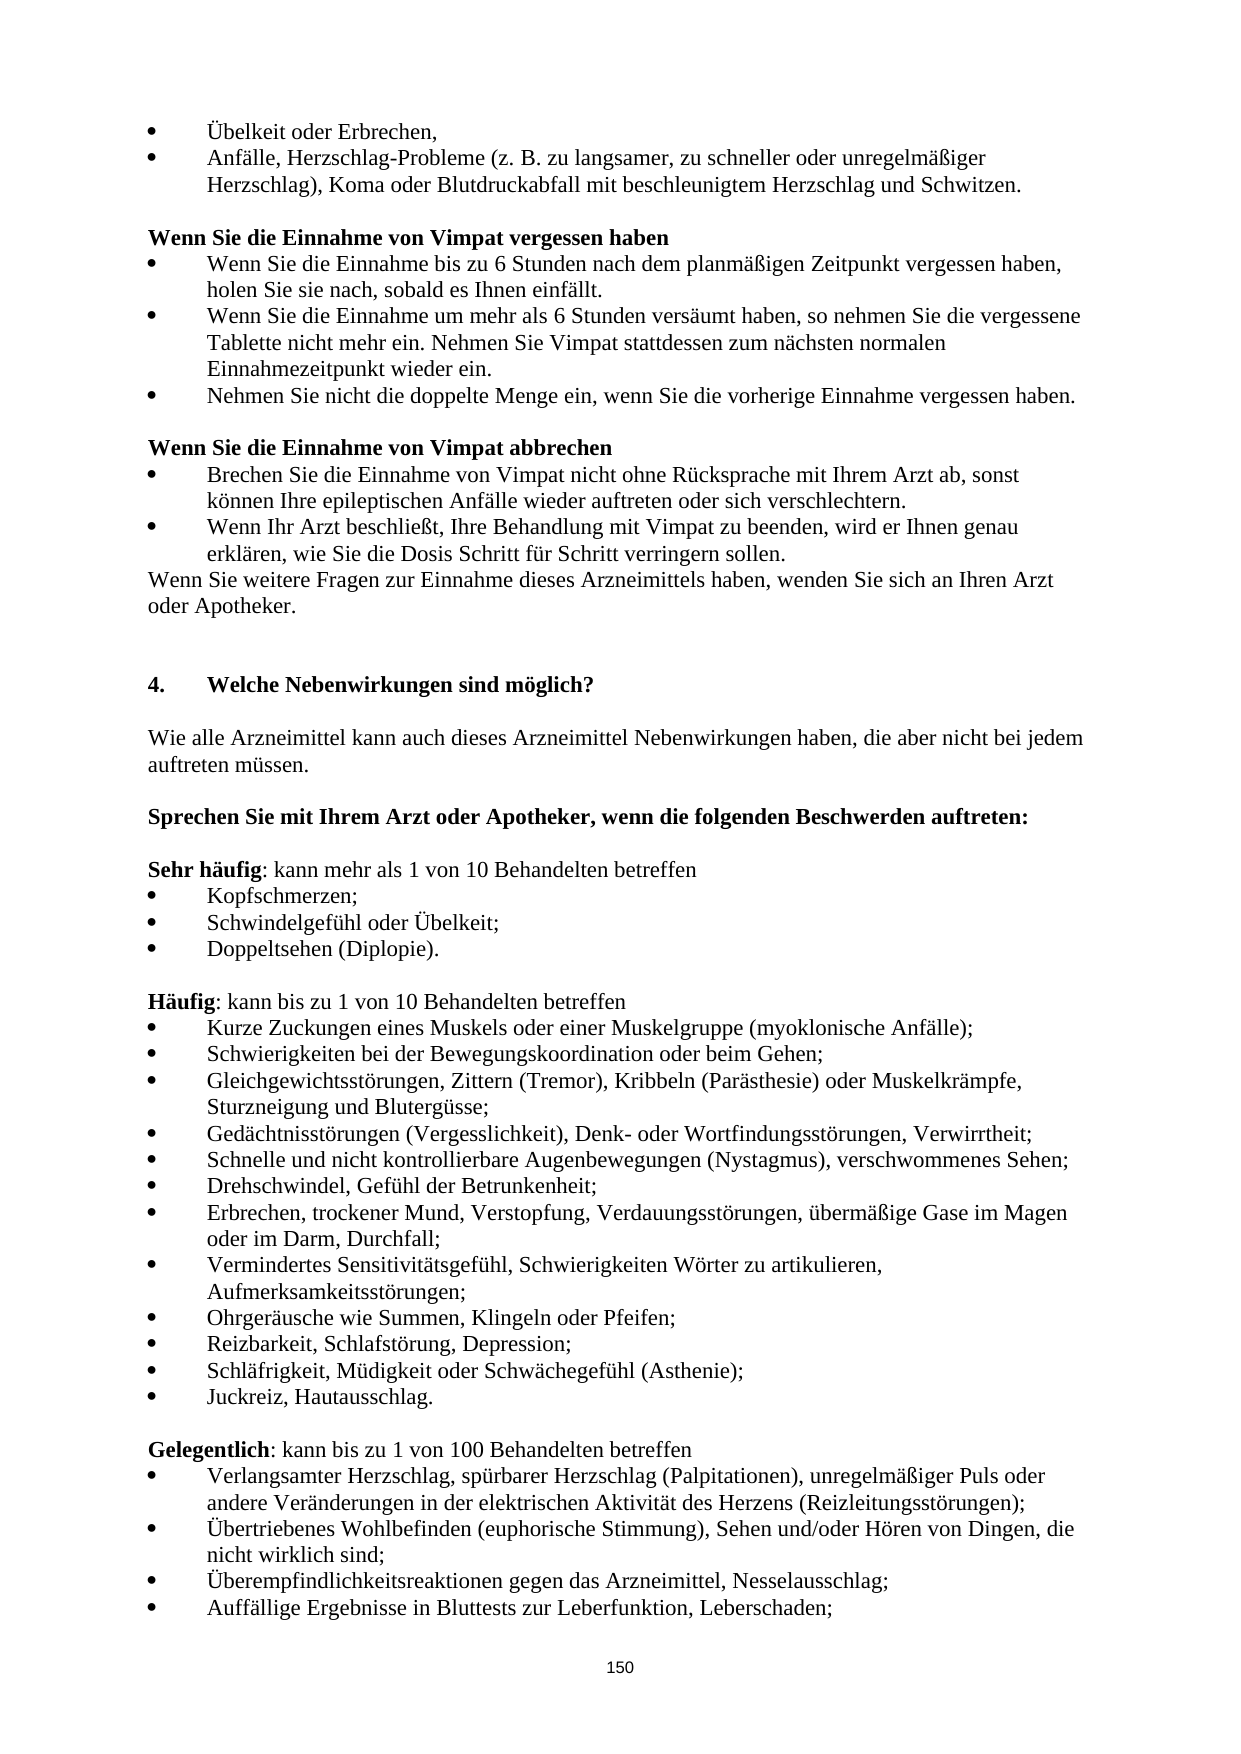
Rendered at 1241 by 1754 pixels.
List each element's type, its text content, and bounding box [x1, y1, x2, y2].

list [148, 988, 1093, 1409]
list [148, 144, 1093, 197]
list Übelkeit oder Erbrechen, [148, 118, 1093, 144]
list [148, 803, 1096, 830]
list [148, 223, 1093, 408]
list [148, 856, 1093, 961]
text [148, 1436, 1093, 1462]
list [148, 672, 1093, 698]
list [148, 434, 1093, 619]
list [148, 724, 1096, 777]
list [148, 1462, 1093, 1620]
